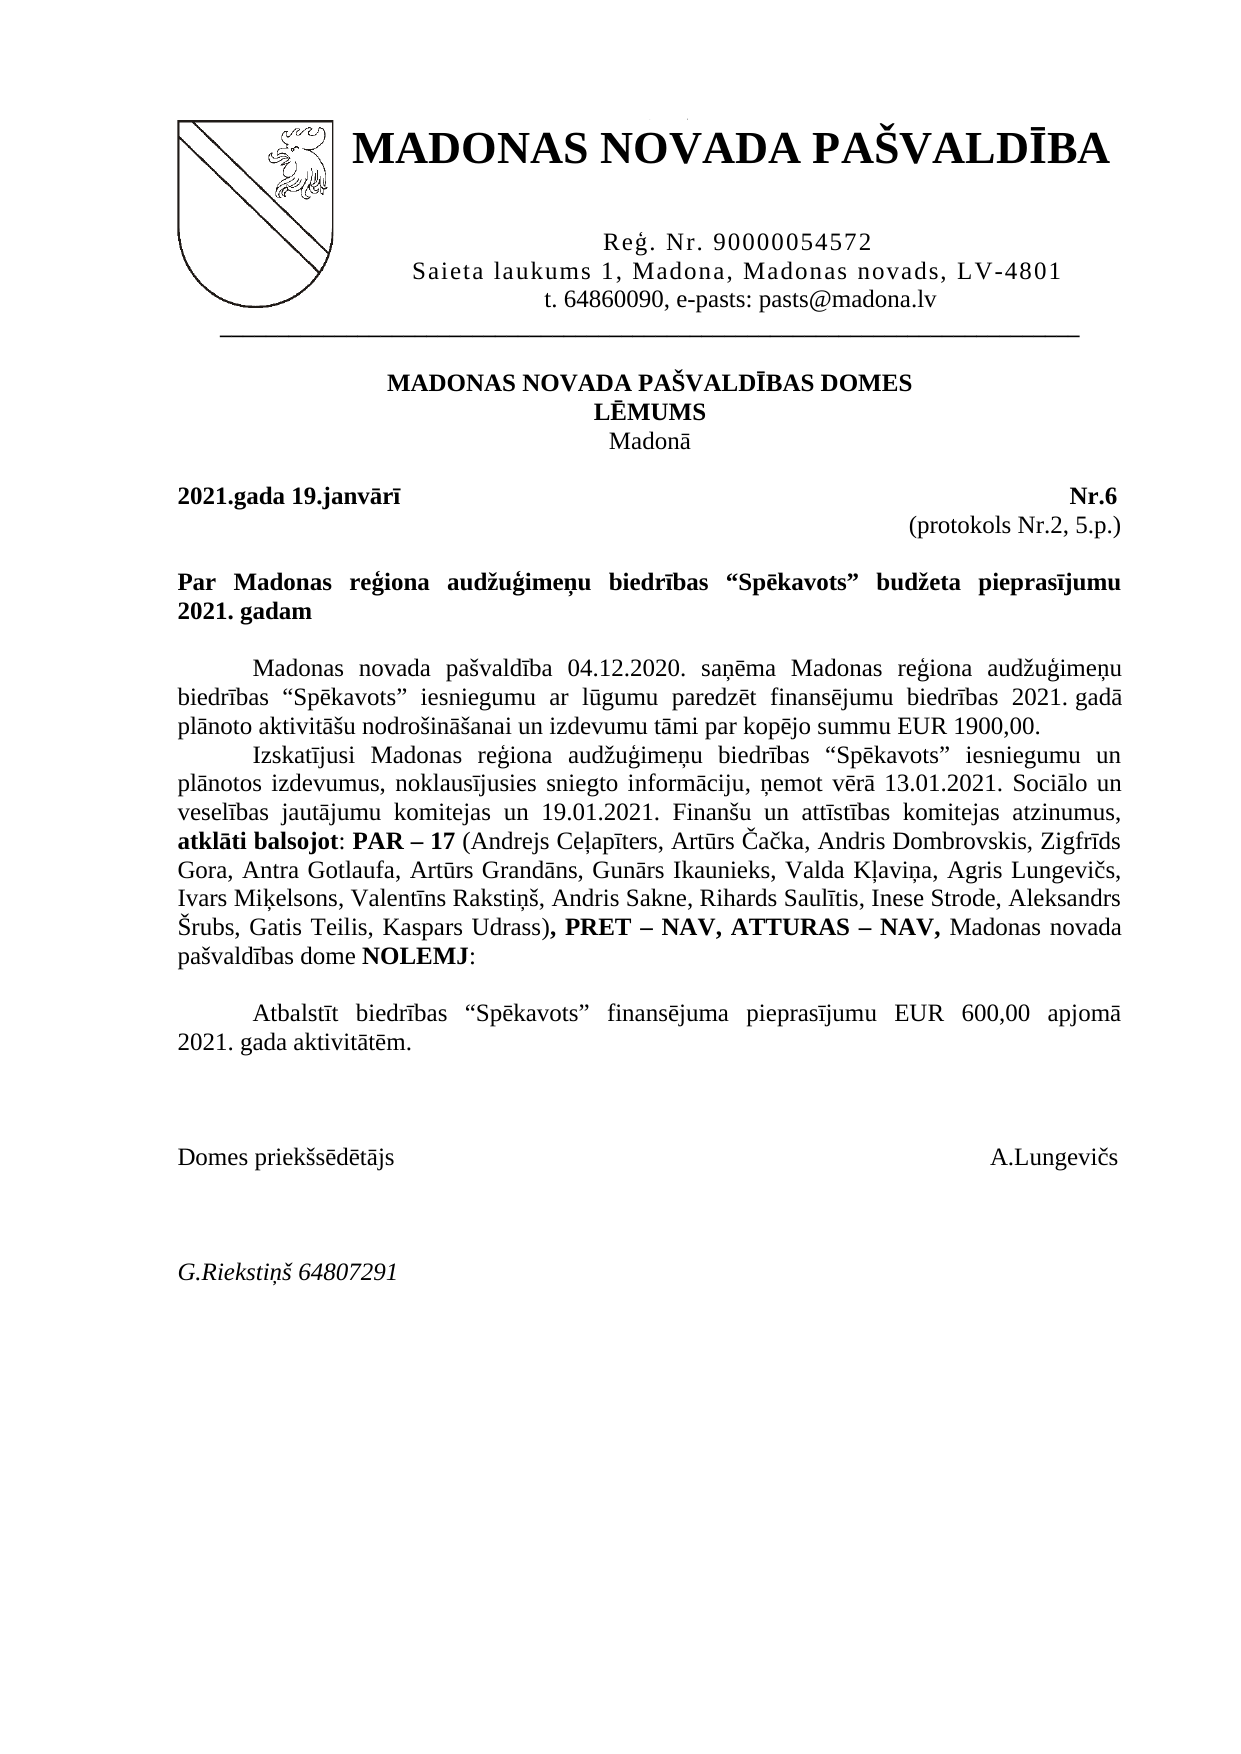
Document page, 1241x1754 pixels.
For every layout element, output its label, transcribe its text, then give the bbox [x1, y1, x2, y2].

text Par Madonas reģiona audžuģimeņu biedrības “Spēkavots” budžeta pieprasījumu 2021. gadam [177, 567, 1122, 625]
text ___________________________________________________________________________ [177, 313, 1122, 339]
text Izskatījusi Madonas reģiona audžuģimeņu biedrības “Spēkavots” iesniegumu un plānotos izdevumus, noklausījusies sniegto informāciju, ņemot vērā 13.01.2021. Sociālo un veselības jautājumu komitejas un 19.01.2021. Finanšu un attīstības komitejas atzinumus, atklāti balsojot: PAR – 17 (Andrejs Ceļapīters, Artūrs Čačka, Andris Dombrovskis, Zigfrīds Gora, Antra Gotlaufa, Artūrs Grandāns, Gunārs Ikaunieks, Valda Kļaviņa, Agris Lungevičs, Ivars Miķelsons, Valentīns Rakstiņš, Andris Sakne, Rihards Saulītis, Inese Strode, Aleksandrs Šrubs, Gatis Teilis, Kaspars Udrass), PRET – NAV, ATTURAS – NAV, Madonas novada pašvaldības dome NOLEMJ: [177, 740, 1122, 970]
picture [177, 120, 334, 308]
text MADONAS NOVADA PAŠVALDĪBAS DOMES [177, 368, 1122, 397]
text Madonā [177, 426, 1122, 454]
text MADONAS NOVADA PAŠVALDĪBA [334, 121, 1122, 173]
text (protokols Nr.2, 5.p.) [177, 510, 1122, 538]
text Madonas novada pašvaldība 04.12.2020. saņēma Madonas reģiona audžuģimeņu biedrības “Spēkavots” iesniegumu ar lūgumu paredzēt finansējumu biedrības 2021. gadā plānoto aktivitāšu nodrošināšanai un izdevumu tāmi par kopējo summu EUR 1900,00. [177, 653, 1122, 740]
text t. 64860090, e-pasts: pasts@madona.lv [177, 284, 1122, 313]
text Domes priekšsēdētājs A.Lungevičs [177, 1142, 1122, 1171]
text G.Riekstiņš 64807291 [177, 1257, 1122, 1286]
text LĒMUMS [177, 397, 1122, 426]
text Atbalstīt biedrības “Spēkavots” finansējuma pieprasījumu EUR 600,00 apjomā 2021. gada aktivitātēm. [177, 998, 1122, 1056]
text Saieta laukums 1, Madona, Madonas novads, LV-4801 [334, 256, 1122, 284]
text 2021.gada 19.janvārī Nr.6 [177, 481, 1122, 510]
text Reģ. Nr. 90000054572 [334, 227, 1122, 256]
